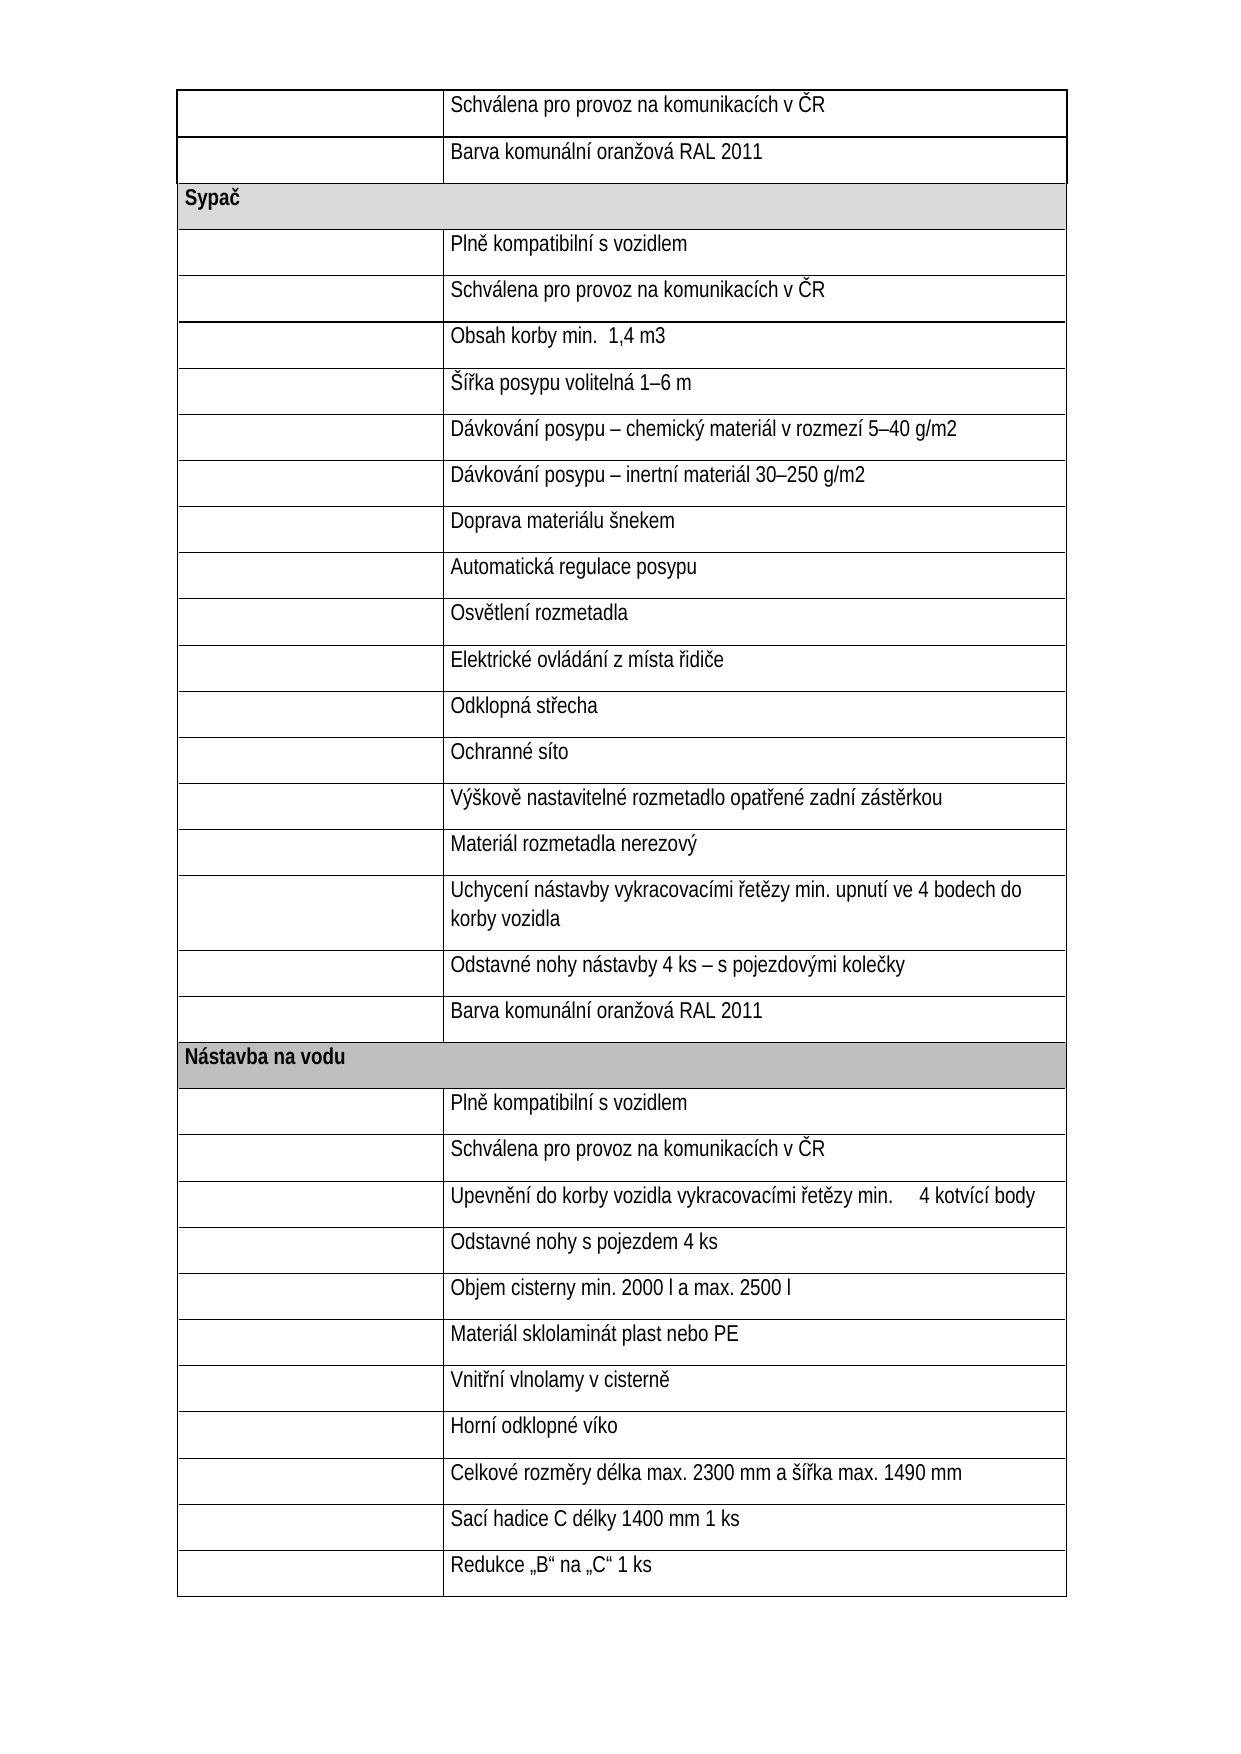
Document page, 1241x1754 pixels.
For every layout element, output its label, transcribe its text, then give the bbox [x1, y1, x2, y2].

table_cell [178, 461, 443, 506]
table_cell Sypač [178, 184, 443, 229]
table_cell Ochranné síto [444, 737, 1066, 783]
table_cell [178, 369, 443, 414]
table_cell [178, 1182, 443, 1227]
table_cell Automatická regulace posypu [444, 552, 1066, 598]
table_cell Horní odklopné víko [444, 1411, 1066, 1457]
table_cell Barva komunální oranžová RAL 2011 [444, 138, 1066, 183]
table_cell [178, 276, 443, 321]
table_cell Schválena pro provoz na komunikacích v ČR [444, 1134, 1066, 1181]
table_cell [178, 1274, 443, 1319]
table_cell [178, 951, 443, 996]
table_cell [178, 692, 443, 737]
table_cell Plně kompatibilní s vozidlem [444, 229, 1066, 275]
table_cell [178, 784, 443, 829]
table_cell Sací hadice C délky 1400 mm 1 ks [444, 1504, 1066, 1550]
table_cell Materiál sklolaminát plast nebo PE [444, 1319, 1066, 1365]
table_cell Celkové rozměry délka max. 2300 mm a šířka max. 1490 mm [444, 1458, 1066, 1503]
table_cell [178, 1089, 443, 1134]
table_cell [178, 322, 443, 368]
table_cell [178, 1366, 443, 1411]
table_cell Redukce „B“ na „C“ 1 ks [444, 1550, 1066, 1596]
table_cell [178, 1505, 443, 1550]
table_cell Dávkování posypu – chemický materiál v rozmezí 5–40 g/m2 [444, 414, 1066, 460]
table_cell [443, 1042, 1066, 1088]
table_cell [178, 1459, 443, 1503]
table_cell Výškově nastavitelné rozmetadlo opatřené zadní zástěrkou [444, 783, 1066, 829]
table_cell Elektrické ovládání z místa řidiče [444, 645, 1066, 691]
table_cell [178, 997, 443, 1042]
table_cell Odstavné nohy nástavby 4 ks – s pojezdovými kolečky [444, 950, 1066, 996]
table_cell Barva komunální oranžová RAL 2011 [444, 996, 1066, 1042]
table_cell Objem cisterny min. 2000 l a max. 2500 l [444, 1273, 1066, 1319]
table_cell [178, 738, 443, 783]
table_cell [178, 830, 443, 875]
table_cell Osvětlení rozmetadla [444, 598, 1066, 644]
table_cell [178, 646, 443, 691]
table_cell Materiál rozmetadla nerezový [444, 829, 1066, 875]
table_cell Odklopná střecha [444, 691, 1066, 737]
table_cell [178, 230, 443, 275]
table_cell [178, 599, 443, 644]
table_cell Upevnění do korby vozidla vykracovacími řetězy min. 4 kotvící body [444, 1181, 1066, 1227]
table_cell [178, 415, 443, 460]
table_cell [178, 876, 443, 950]
table_cell [443, 183, 1066, 229]
table_cell [178, 1551, 443, 1596]
table_cell Doprava materiálu šnekem [444, 506, 1066, 552]
table_cell Odstavné nohy s pojezdem 4 ks [444, 1227, 1066, 1273]
table_cell [178, 1228, 443, 1273]
table_cell Obsah korby min. 1,4 m3 [444, 321, 1066, 368]
table_cell Schválena pro provoz na komunikacích v ČR [444, 91, 1066, 136]
table_cell Plně kompatibilní s vozidlem [444, 1088, 1066, 1134]
table_cell Nástavba na vodu [178, 1043, 443, 1088]
table_cell [178, 138, 443, 183]
table_cell Šířka posypu volitelná 1–6 m [444, 368, 1066, 414]
table_cell [178, 507, 443, 552]
table_cell Dávkování posypu – inertní materiál 30–250 g/m2 [444, 460, 1066, 506]
table_cell Uchycení nástavby vykracovacími řetězy min. upnutí ve 4 bodech do korby vozidla [444, 875, 1066, 950]
table_cell [178, 1412, 443, 1457]
table_cell [178, 91, 443, 136]
table_cell [178, 1320, 443, 1365]
table_cell Schválena pro provoz na komunikacích v ČR [444, 275, 1066, 321]
table_cell [178, 553, 443, 598]
table_cell Vnitřní vlnolamy v cisterně [444, 1365, 1066, 1411]
table_cell [178, 1135, 443, 1181]
